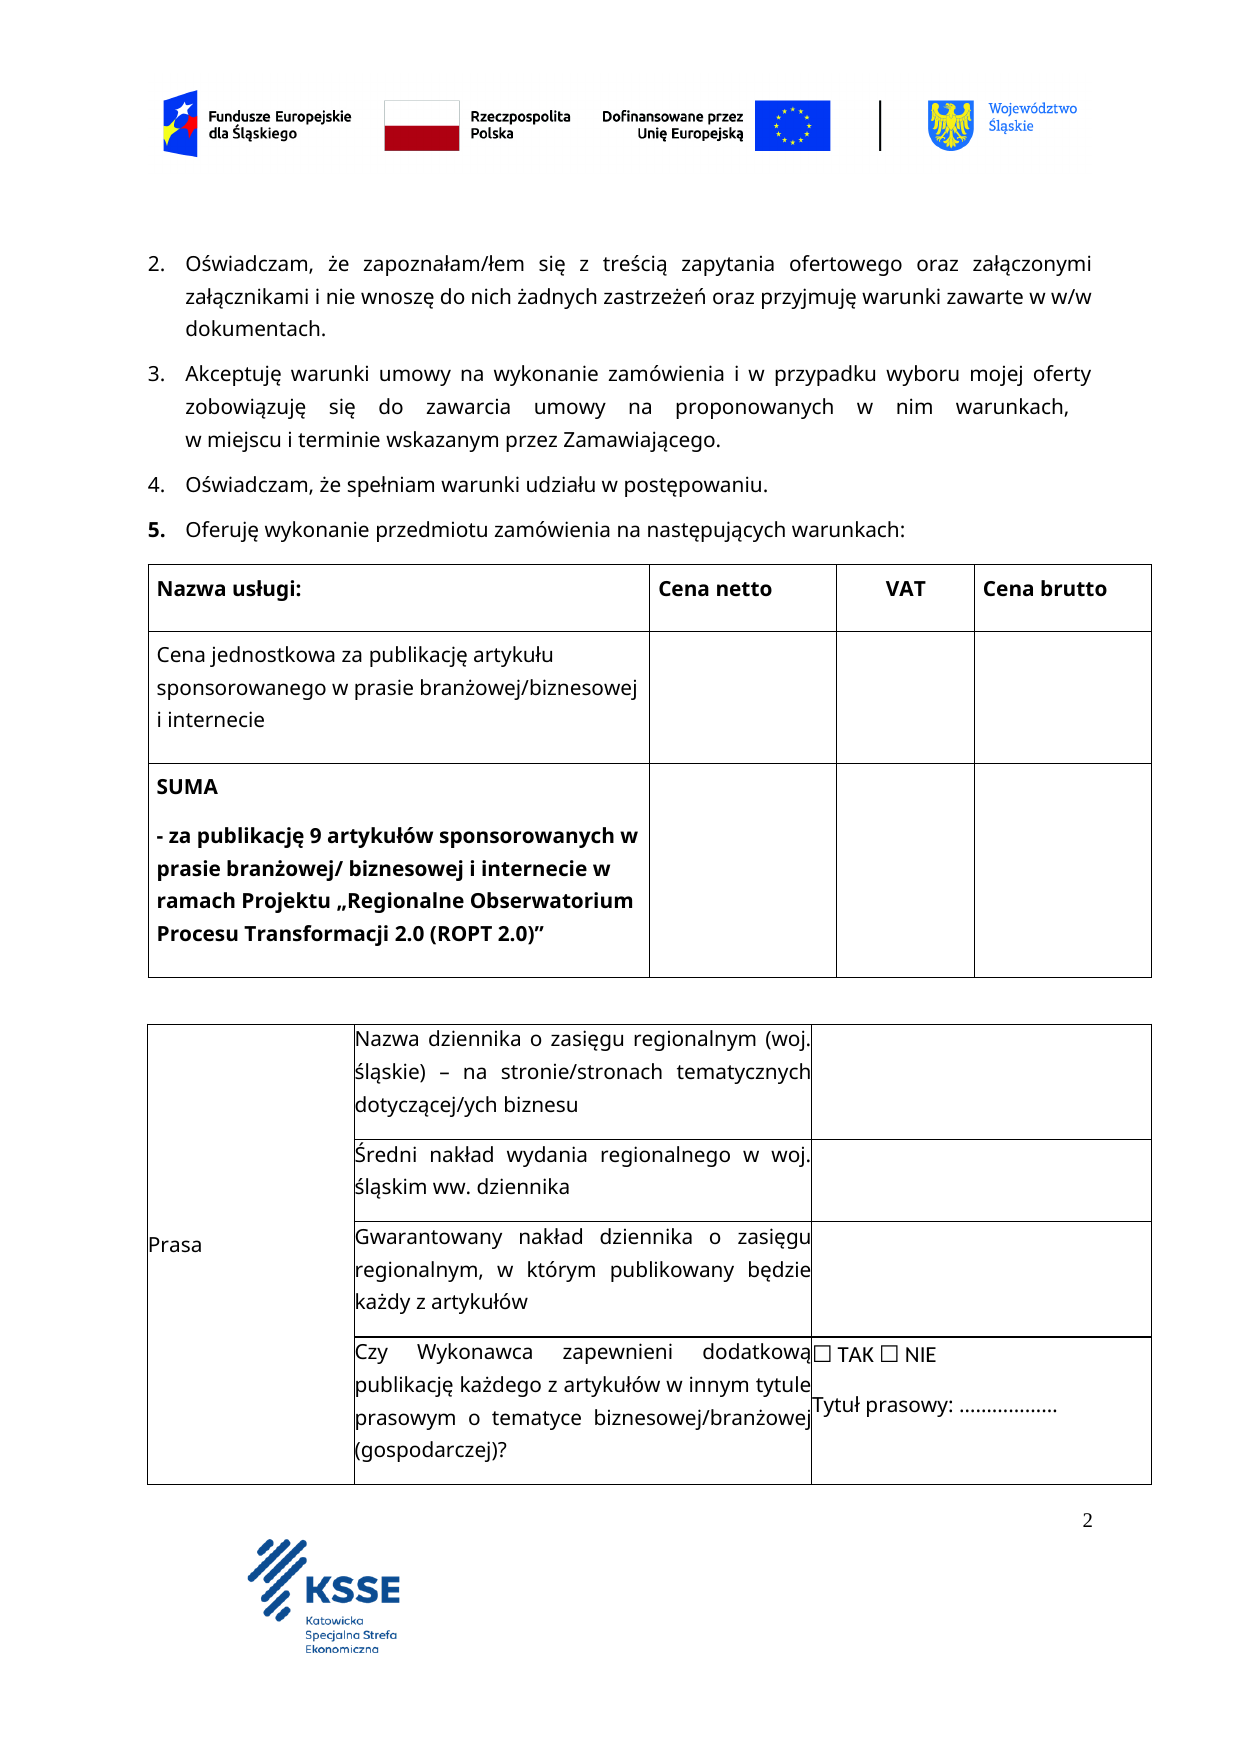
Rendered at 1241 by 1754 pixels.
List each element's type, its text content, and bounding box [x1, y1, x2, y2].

list Oferuję wykonanie przedmiotu zamówienia na następujących warunkach: [148, 515, 1093, 543]
table_cell [650, 764, 836, 977]
table_cell [812, 1140, 1151, 1221]
table_header VAT [837, 565, 974, 631]
list Oświadczam, że zapoznałam/łem się z treścią zapytania ofertowego oraz załączonymi załącznikami i nie wnoszę do nich żadnych zastrzeżeń oraz przyjmuję warunki zawarte w w/w dokumentach. [148, 249, 1093, 343]
picture [247, 1539, 400, 1653]
table_cell [837, 632, 974, 763]
table_cell Średni nakład wydania regionalnego w woj. śląskim ww. dziennika [355, 1140, 811, 1221]
table_cell [975, 764, 1151, 977]
table_cell [812, 1222, 1151, 1336]
list Oświadczam, że spełniam warunki udziału w postępowaniu. [148, 470, 1093, 498]
table_header Cena netto [650, 565, 836, 631]
list Akceptuję warunki umowy na wykonanie zamówienia i w przypadku wyboru mojej oferty zobowiązuję się do zawarcia umowy na proponowanych w nim warunkach, w miejscu i terminie wskazanym przez Zamawiającego. [148, 359, 1093, 453]
table_header Nazwa usługi: [149, 565, 649, 631]
table_header [812, 1025, 1151, 1139]
table_header Nazwa dziennika o zasięgu regionalnym (woj. śląskie) – na stronie/stronach tematycznych dotyczącej/ych biznesu [355, 1025, 811, 1139]
table_cell [975, 632, 1151, 763]
table_cell TAK NIE Tytuł prasowy: ……………… [812, 1338, 1151, 1484]
table_cell [837, 764, 974, 977]
table_header Prasa [148, 1025, 354, 1484]
table_cell SUMA - za publikację 9 artykułów sponsorowanych w prasie branżowej/ biznesowej i internecie w ramach Projektu „Regionalne Obserwatorium Procesu Transformacji 2.0 (ROPT 2.0)” [149, 764, 649, 977]
table_cell Gwarantowany nakład dziennika o zasięgu regionalnym, w którym publikowany będzie każdy z artykułów [355, 1222, 811, 1336]
picture [147, 73, 1093, 174]
table_cell [650, 632, 836, 763]
table_cell Cena jednostkowa za publikację artykułu sponsorowanego w prasie branżowej/biznesowej i internecie [149, 632, 649, 763]
table_cell Czy Wykonawca zapewnieni dodatkową publikację każdego z artykułów w innym tytule prasowym o tematyce biznesowej/branżowej (gospodarczej)? [355, 1338, 811, 1484]
table_header Cena brutto [975, 565, 1151, 631]
